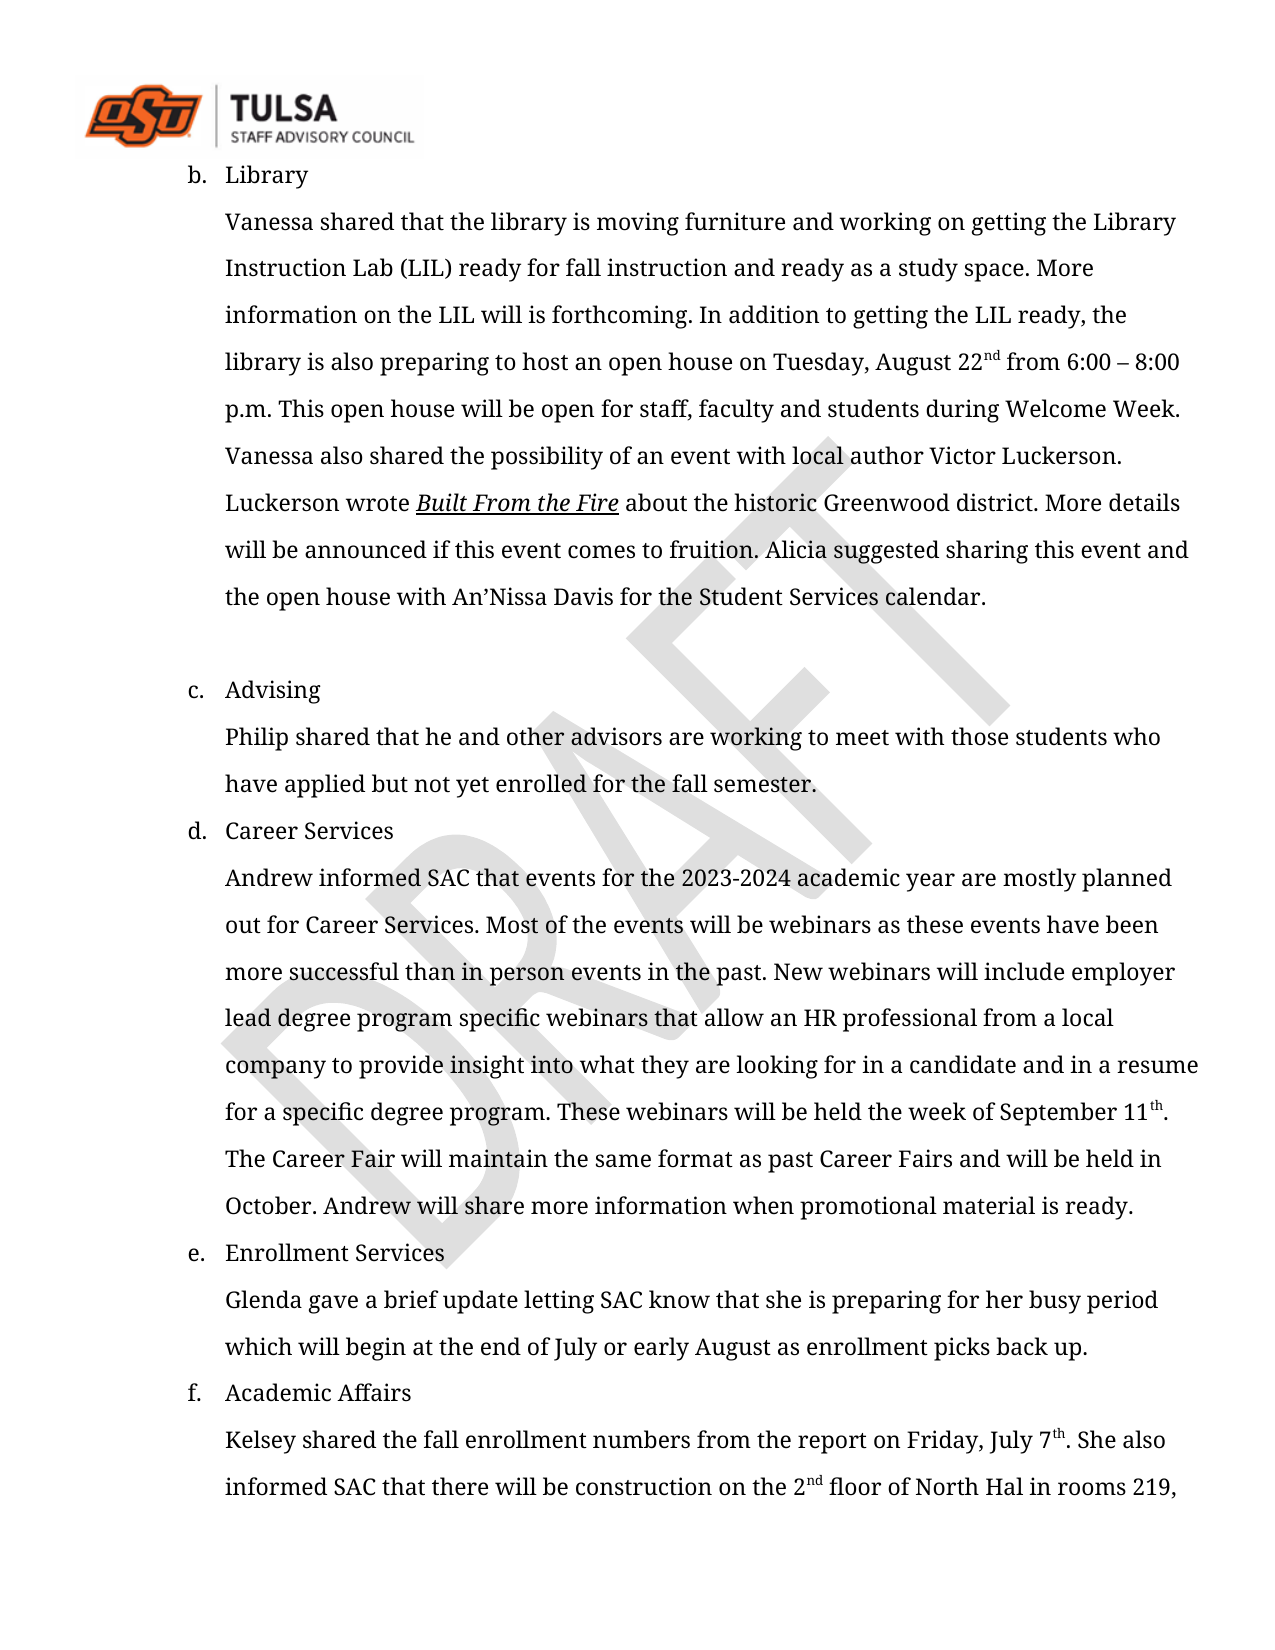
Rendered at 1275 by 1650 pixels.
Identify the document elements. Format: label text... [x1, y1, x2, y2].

list Career Services [187, 815, 1200, 846]
list Library [187, 159, 1200, 190]
list Vanessa shared that the library is moving furniture and working on getting the Library Instruction Lab (LIL) ready for fall instruction and ready as a study space. More information on the LIL will is forthcoming. In addition to getting the LIL ready, the library is also preparing to host an open house on Tuesday, August 22nd from 6:00 – 8:00 p.m. This open house will be open for staff, faculty and students during Welcome Week. Vanessa also shared the possibility of an event with local author Victor Luckerson. Luckerson wrote Built From the Fire about the historic Greenwood district. More details will be announced if this event comes to fruition. Alicia suggested sharing this event and the open house with An’Nissa Davis for the Student Services calendar. [225, 206, 1200, 612]
list Glenda gave a brief update letting SAC know that she is preparing for her busy period which will begin at the end of July or early August as enrollment picks back up. [225, 1284, 1200, 1362]
list Academic Affairs [187, 1377, 1200, 1409]
list Enrollment Services [187, 1237, 1200, 1268]
picture [75, 75, 425, 159]
list Philip shared that he and other advisors are working to meet with those students who have applied but not yet enrolled for the fall semester. [225, 721, 1200, 799]
list Advising [187, 674, 1200, 706]
list Andrew informed SAC that events for the 2023-2024 academic year are mostly planned out for Career Services. Most of the events will be webinars as these events have been more successful than in person events in the past. New webinars will include employer lead degree program specific webinars that allow an HR professional from a local company to provide insight into what they are looking for in a candidate and in a resume for a specific degree program. These webinars will be held the week of September 11th. The Career Fair will maintain the same format as past Career Fairs and will be held in October. Andrew will share more information when promotional material is ready. [225, 862, 1200, 1221]
